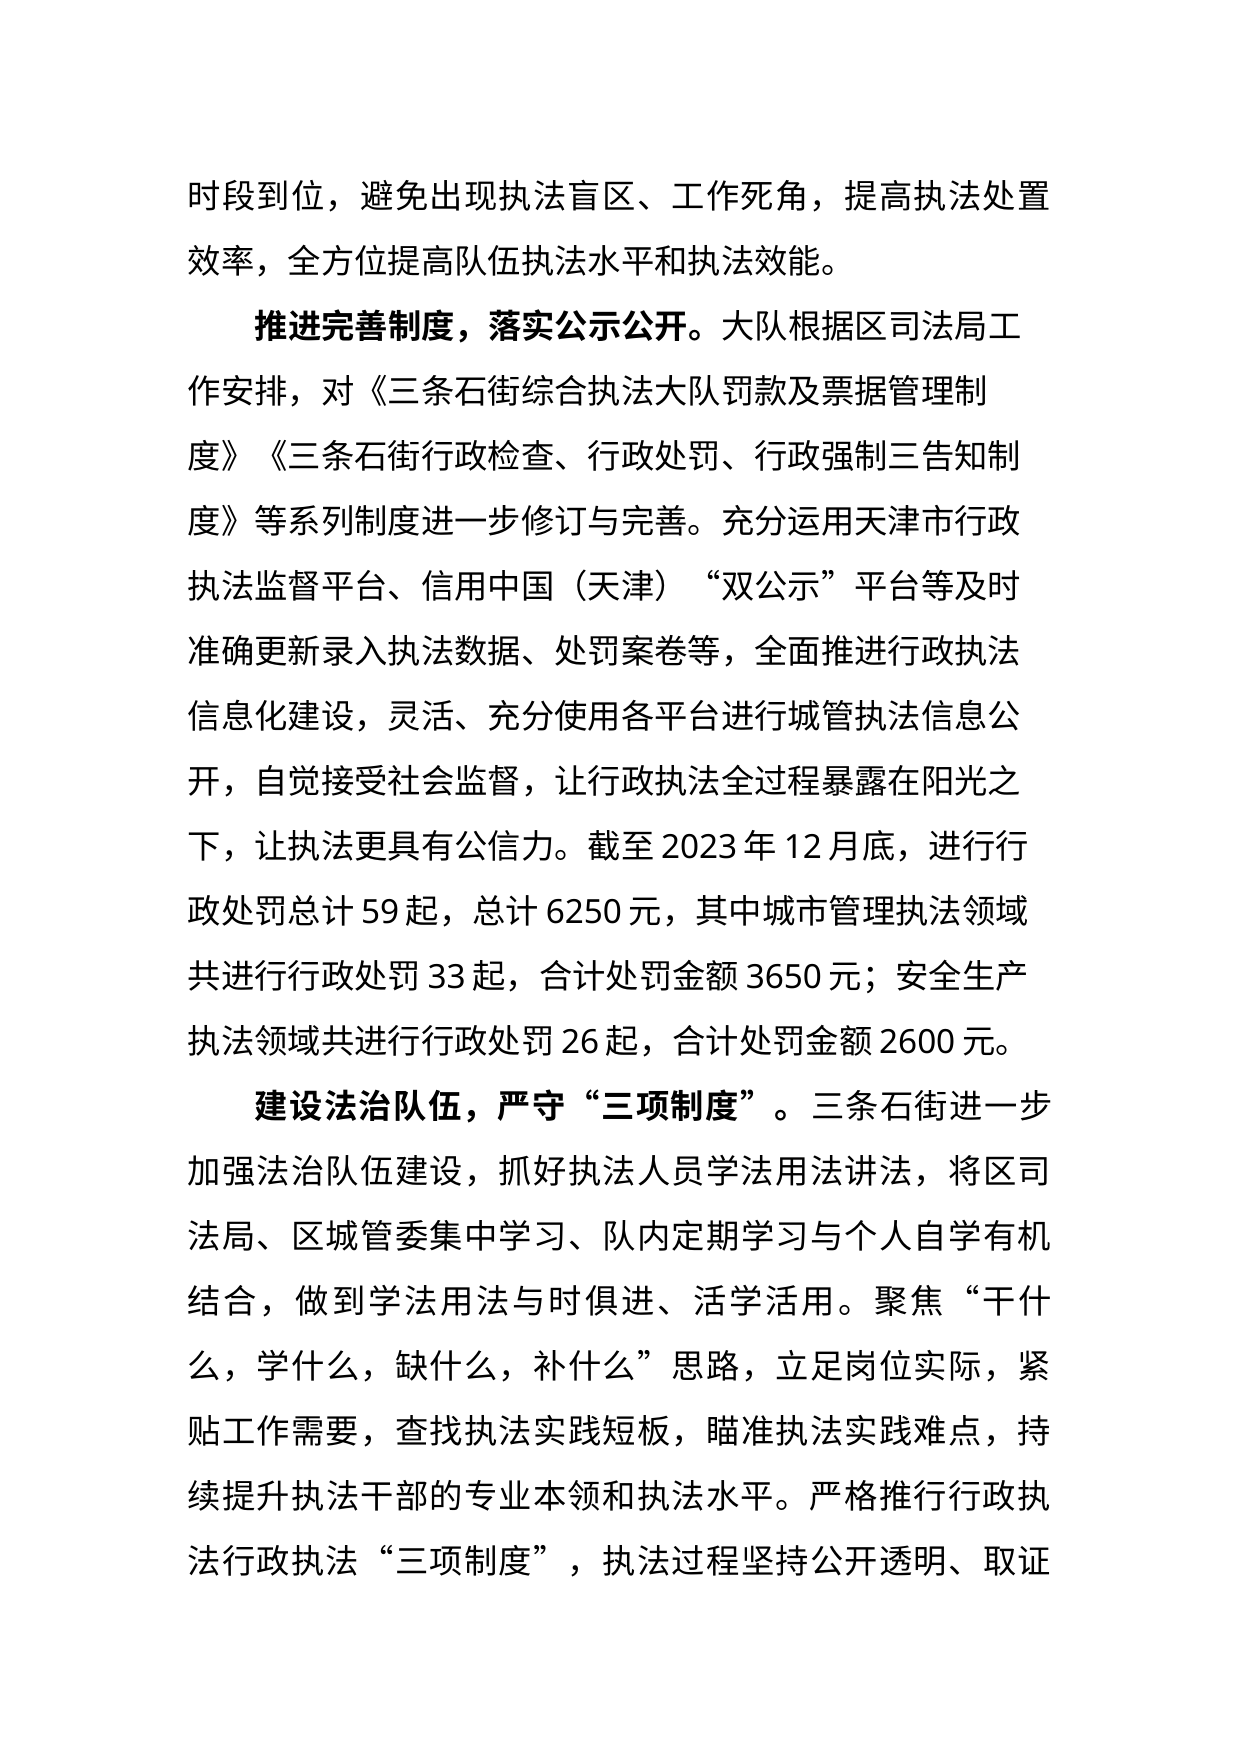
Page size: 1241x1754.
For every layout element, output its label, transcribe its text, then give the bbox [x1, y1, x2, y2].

text 推进完善制度，落实公示公开。大队根据区司法局工作安排，对《三条石街综合执法大队罚款及票据管理制度》《三条石街行政检查、行政处罚、行政强制三告知制度》等系列制度进一步修订与完善。充分运用天津市行政执法监督平台、信用中国（天津）“双公示”平台等及时准确更新录入执法数据、处罚案卷等，全面推进行政执法信息化建设，灵活、充分使用各平台进行城管执法信息公开，自觉接受社会监督，让行政执法全过程暴露在阳光之下，让执法更具有公信力。截至2023年12月底，进行行政处罚总计59起，总计6250元，其中城市管理执法领域共进行行政处罚33起，合计处罚金额3650元；安全生产执法领域共进行行政处罚26起，合计处罚金额2600元。 [187, 292, 1053, 1072]
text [187, 162, 1053, 292]
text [187, 1072, 1053, 1592]
